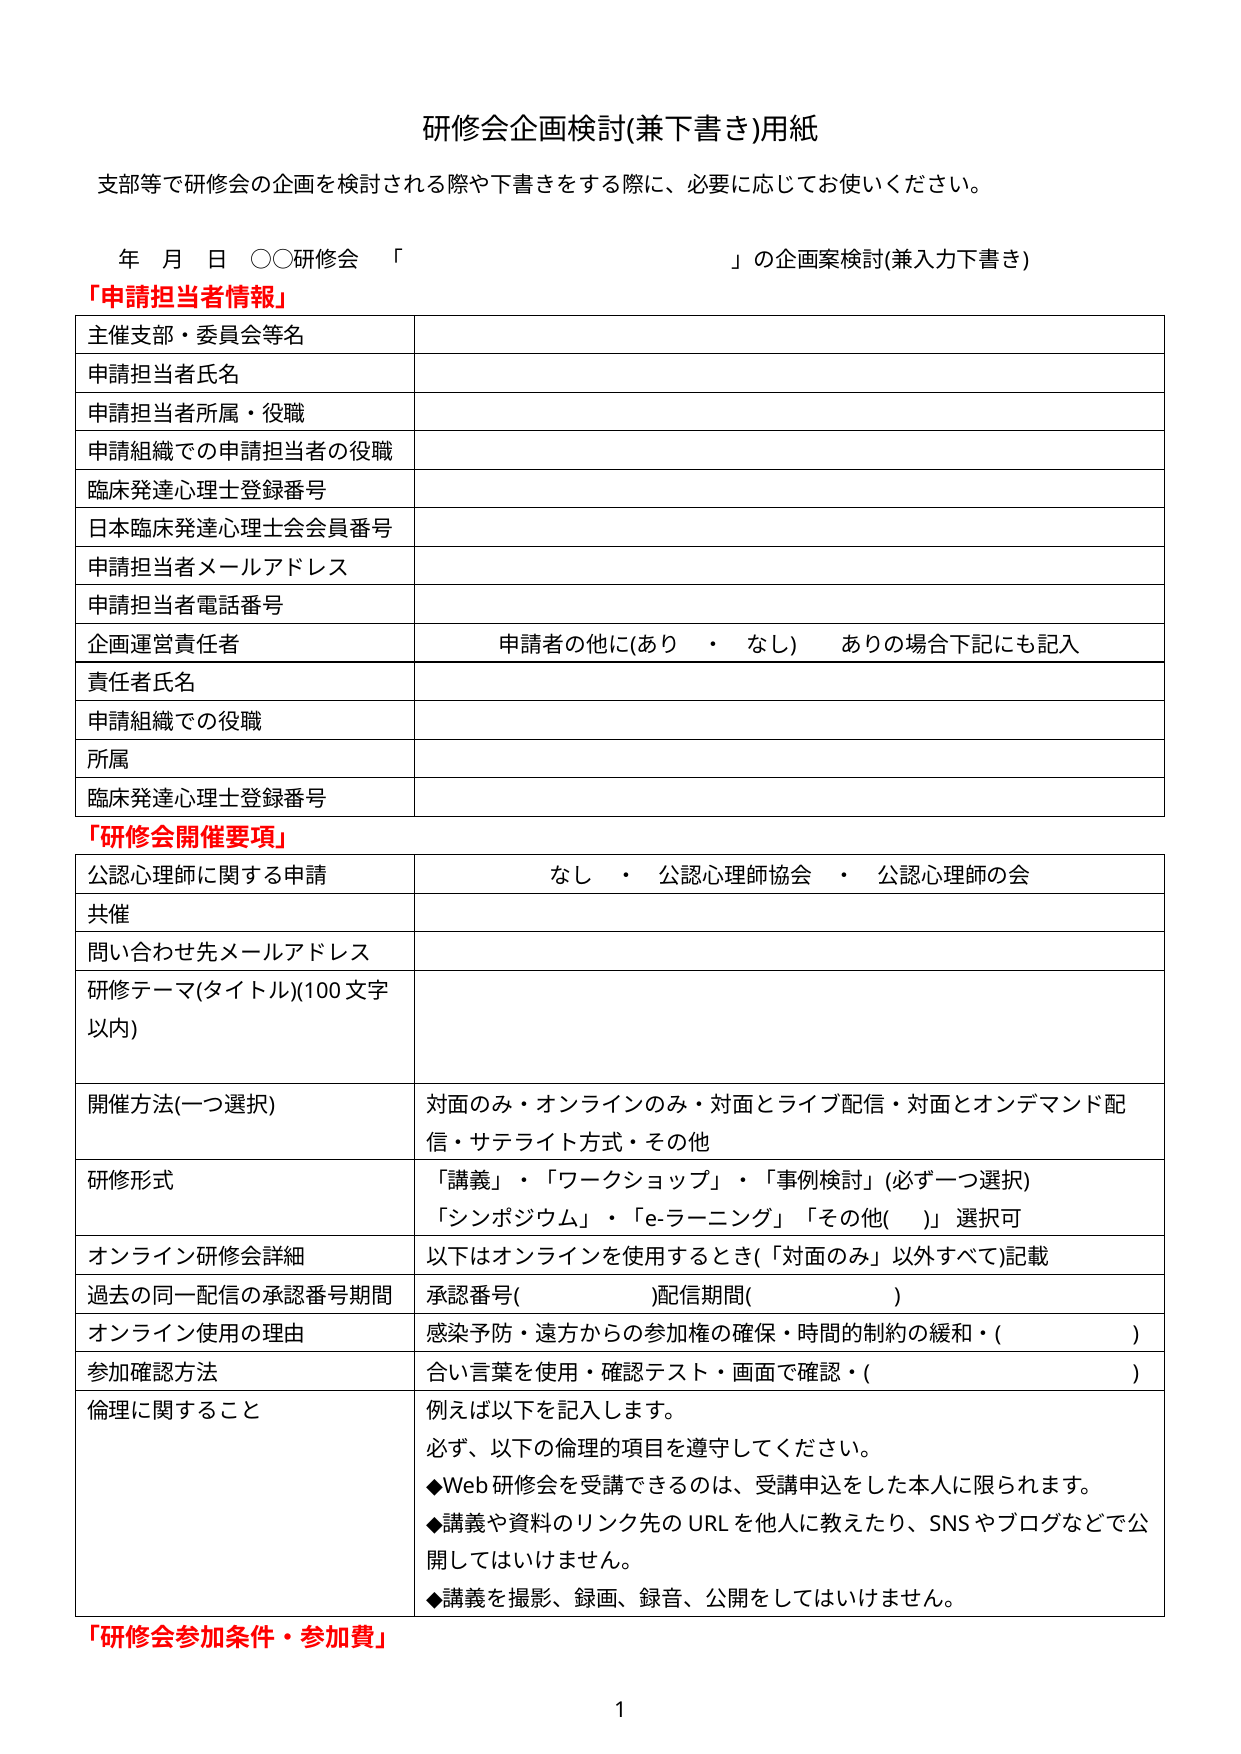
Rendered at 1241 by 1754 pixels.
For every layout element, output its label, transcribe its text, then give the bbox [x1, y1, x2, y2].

table_cell 合い言葉を使用・確認テスト・画面で確認・( ) [415, 1352, 1164, 1389]
text 研修会企画検討(兼下書き)用紙 [75, 89, 1165, 164]
table_cell 対面のみ・オンラインのみ・対面とライブ配信・対面とオンデマンド配信・サテライト方式・その他 [415, 1084, 1164, 1159]
table_cell 感染予防・遠方からの参加権の確保・時間的制約の緩和・( ) [415, 1314, 1164, 1351]
table_cell 臨床発達心理士登録番号 [76, 778, 414, 816]
table_cell 問い合わせ先メールアドレス [76, 932, 414, 970]
table_cell 所属 [76, 740, 414, 777]
table_header 主催支部・委員会等名 [76, 316, 414, 353]
table_cell [415, 393, 1164, 430]
table_cell [415, 508, 1164, 546]
table_cell 以下はオンラインを使用するとき(「対面のみ」以外すべて)記載 [415, 1236, 1164, 1274]
table_cell 申請組織での申請担当者の役職 [76, 431, 414, 469]
table_cell [415, 932, 1164, 970]
table_cell 申請者の他に(あり ・ なし) ありの場合下記にも記入 [415, 624, 1164, 661]
table_cell オンライン研修会詳細 [76, 1236, 414, 1274]
table_cell [415, 354, 1164, 392]
text 支部等で研修会の企画を検討される際や下書きをする際に、必要に応じてお使いください。 [75, 164, 1165, 202]
table_cell 申請担当者電話番号 [76, 585, 414, 623]
table_cell [415, 663, 1164, 700]
table_cell 研修形式 [76, 1160, 414, 1235]
table_cell [415, 470, 1164, 507]
table_cell 過去の同一配信の承認番号期間 [76, 1275, 414, 1312]
table_header なし ・ 公認心理師協会 ・ 公認心理師の会 [415, 855, 1164, 893]
table_cell 企画運営責任者 [76, 624, 414, 661]
table_cell 申請担当者メールアドレス [76, 547, 414, 584]
table_cell 例えば以下を記入します。 必ず、以下の倫理的項目を遵守してください。 ◆Web研修会を受講できるのは、受講申込をした本人に限られます。 ◆講義や資料のリンク先のURLを他人に教えたり、SNSやブログなどで公開してはいけません。 ◆講義を撮影、録画、録音、公開をしてはいけません。 [415, 1391, 1164, 1616]
table_cell [415, 740, 1164, 777]
text 「研修会開催要項」 [75, 817, 1165, 854]
table_cell 「講義」・「ワークショップ」・「事例検討」(必ず一つ選択) 「シンポジウム」・「e-ラーニング」「その他( )」 選択可 [415, 1160, 1164, 1235]
table_cell 研修テーマ(タイトル)(100文字以内) [76, 971, 414, 1083]
text 「申請担当者情報」 [75, 277, 1165, 314]
table_cell 申請担当者所属・役職 [76, 393, 414, 430]
table_cell [415, 778, 1164, 816]
table_cell 日本臨床発達心理士会会員番号 [76, 508, 414, 546]
table_cell 申請担当者氏名 [76, 354, 414, 392]
table_cell [415, 894, 1164, 931]
table_cell 開催方法(一つ選択) [76, 1084, 414, 1159]
table_header [415, 316, 1164, 353]
table_cell 倫理に関すること [76, 1391, 414, 1616]
text 年 月 日 ○○研修会 「 」の企画案検討(兼入力下書き) [75, 239, 1165, 277]
table_cell 臨床発達心理士登録番号 [76, 470, 414, 507]
table_cell 責任者氏名 [76, 663, 414, 700]
text 「研修会参加条件・参加費」 [75, 1617, 1165, 1654]
table_cell [415, 585, 1164, 623]
table_cell [415, 971, 1164, 1083]
table_cell 共催 [76, 894, 414, 931]
table_header 公認心理師に関する申請 [76, 855, 414, 893]
table_cell [415, 431, 1164, 469]
table_cell [415, 701, 1164, 738]
table_cell オンライン使用の理由 [76, 1314, 414, 1351]
table_cell 参加確認方法 [76, 1352, 414, 1389]
table_cell [415, 547, 1164, 584]
table_cell 承認番号( )配信期間( ) [415, 1275, 1164, 1312]
table_cell 申請組織での役職 [76, 701, 414, 738]
